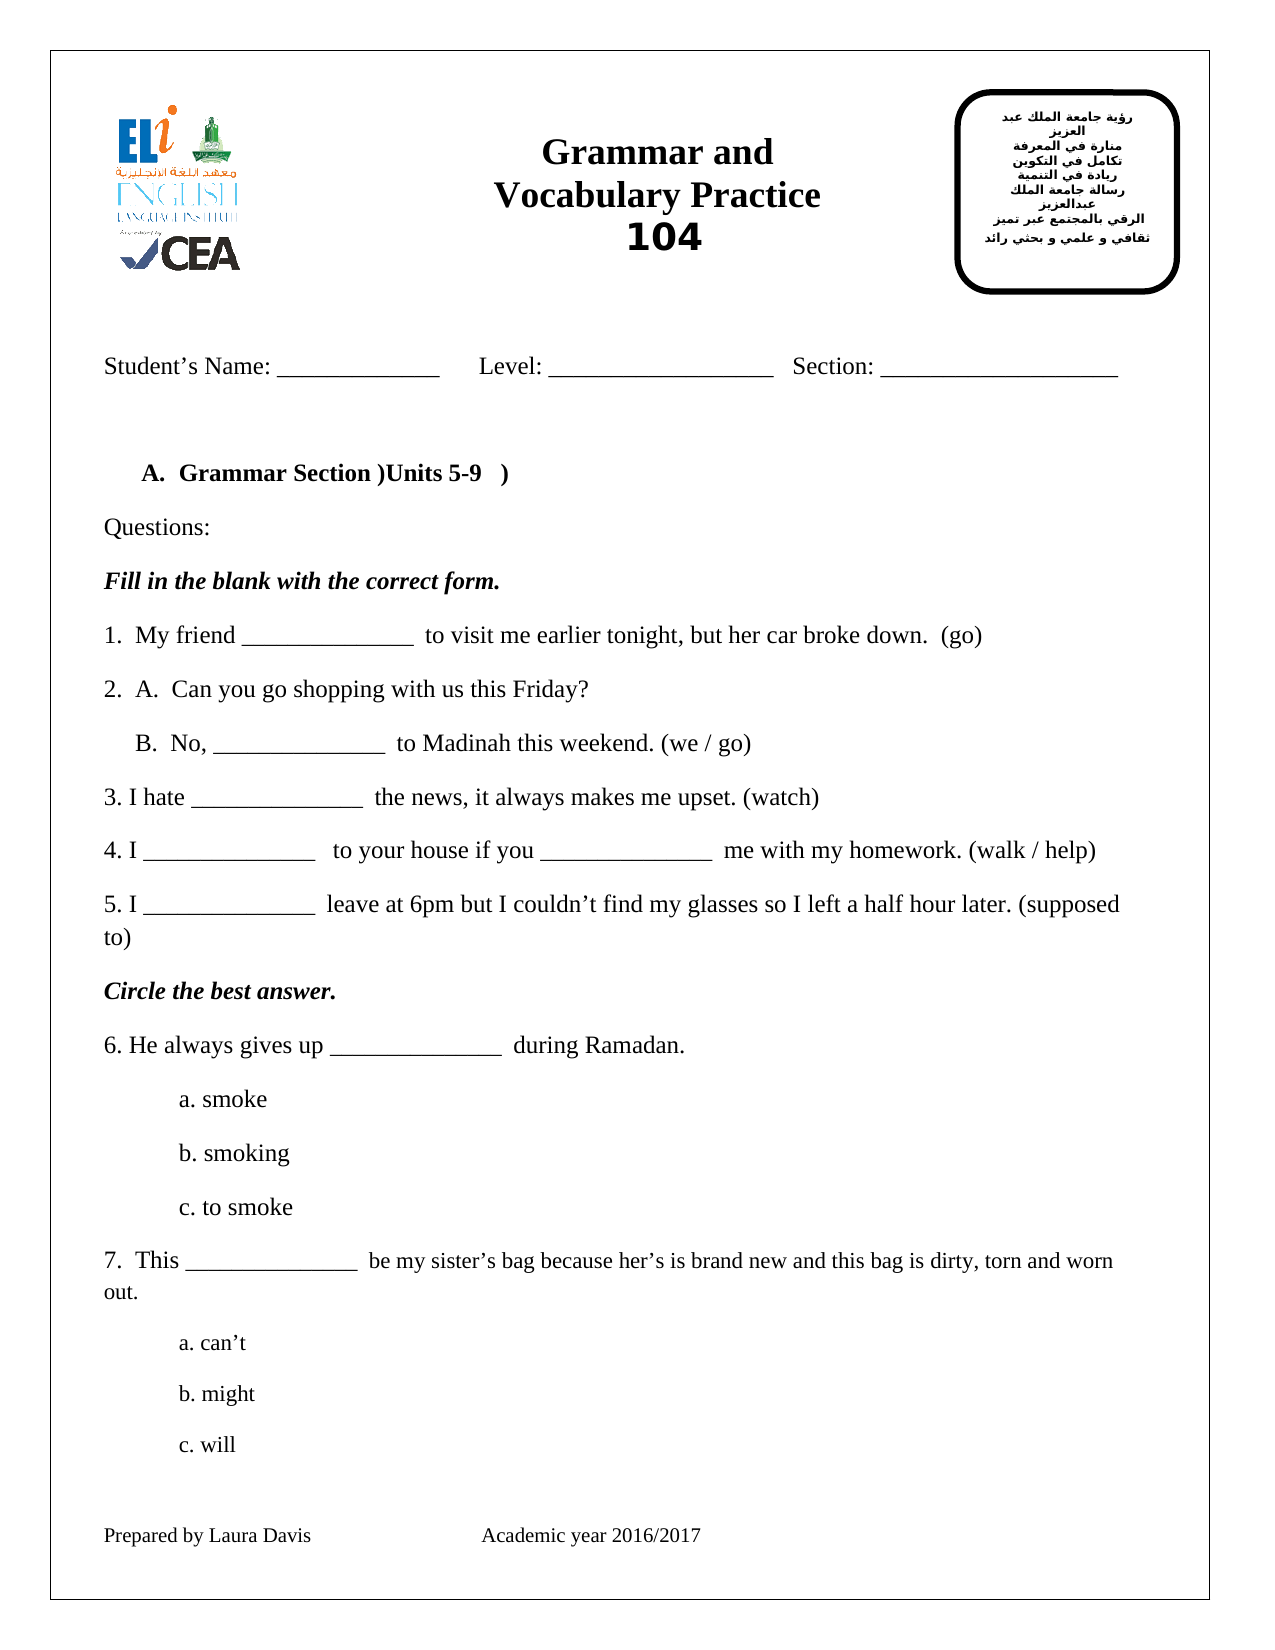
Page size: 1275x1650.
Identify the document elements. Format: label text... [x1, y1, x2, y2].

text Student’s Name: _____________ Level: __________________ Section: ___________________ [103, 351, 1125, 379]
text c. will [103, 1431, 1125, 1457]
picture [103, 103, 255, 274]
text Questions: [103, 512, 1125, 541]
text a. can’t [103, 1329, 1125, 1355]
text 6. He always gives up _______________ during Ramadan. [103, 1030, 1125, 1059]
text Circle the best answer. [103, 976, 1125, 1005]
text 3. I hate _______________ the news, it always makes me upset. (watch) [103, 782, 1125, 810]
text b. might [103, 1380, 1125, 1406]
text Fill in the blank with the correct form. [103, 566, 1125, 595]
text 1. My friend _______________ to visit me earlier tonight, but her car broke down. (go) [103, 620, 1125, 649]
text 7. This _______________ be my sister’s bag because her’s is brand new and this bag is dirty, torn and worn out. [103, 1245, 1125, 1304]
text c. to smoke [103, 1192, 1125, 1220]
list Grammar Section )Units 5-9 ) [141, 458, 1125, 487]
text B. No, _______________ to Madinah this weekend. (we / go) [103, 728, 1125, 756]
text b. smoking [103, 1138, 1125, 1166]
text 5. I _______________ leave at 6pm but I couldn’t find my glasses so I left a half hour later. (supposed to) [103, 889, 1125, 951]
text 2. A. Can you go shopping with us this Friday? [103, 674, 1125, 703]
text a. smoke [103, 1084, 1125, 1113]
text 4. I _______________ to your house if you _______________ me with my homework. (walk / help) [103, 835, 1125, 864]
